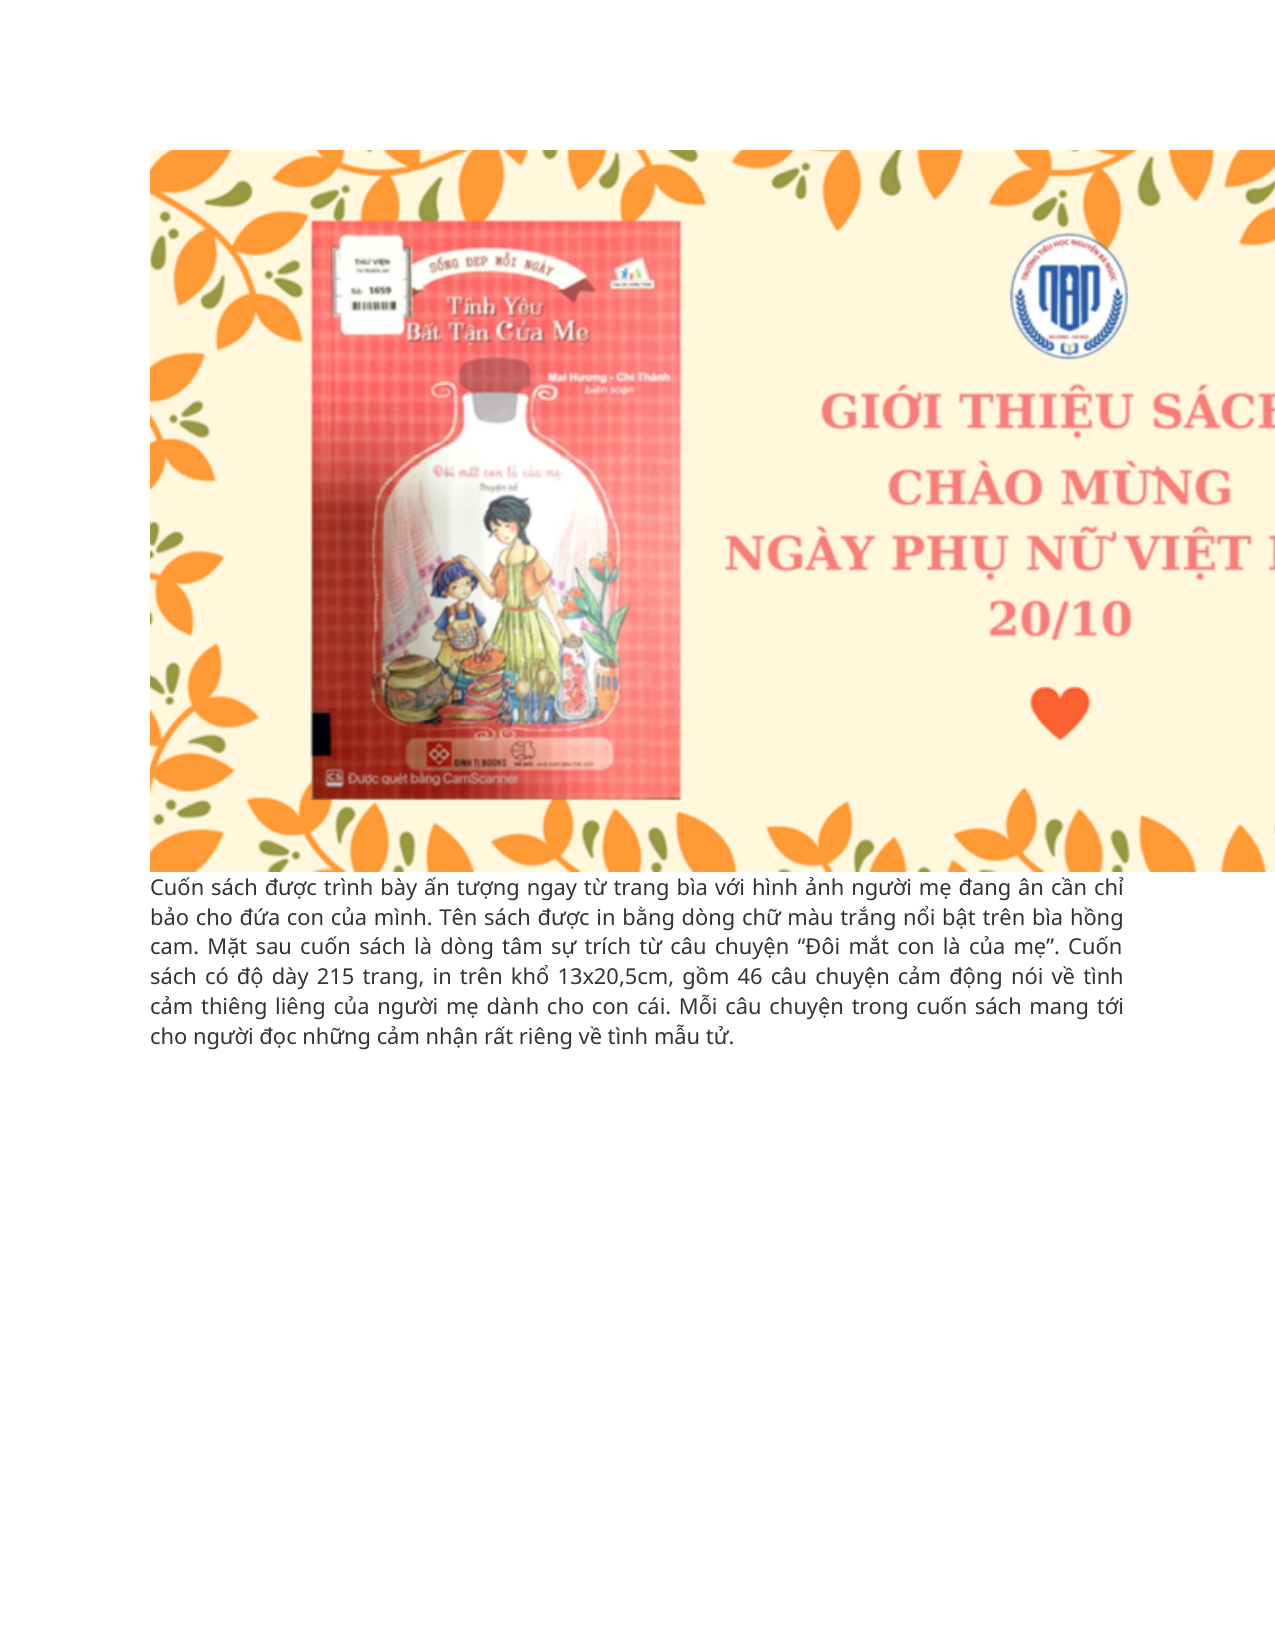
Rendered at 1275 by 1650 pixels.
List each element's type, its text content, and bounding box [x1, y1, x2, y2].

text Cuốn sách được trình bày ấn tượng ngay từ trang bìa với hình ảnh người mẹ đang ân cần chỉ bảo cho đứa con của mình. Tên sách được in bằng dòng chữ màu trắng nổi bật trên bìa hồng cam. Mặt sau cuốn sách là dòng tâm sự trích từ câu chuyện “Đôi mắt con là của mẹ”. Cuốn sách có độ dày 215 trang, in trên khổ 13x20,5cm, gồm 46 câu chuyện cảm động nói về tình cảm thiêng liêng của người mẹ dành cho con cái. Mỗi câu chuyện trong cuốn sách mang tới cho người đọc những cảm nhận rất riêng về tình mẫu tử. [150, 872, 1125, 1050]
picture [150, 150, 1275, 872]
